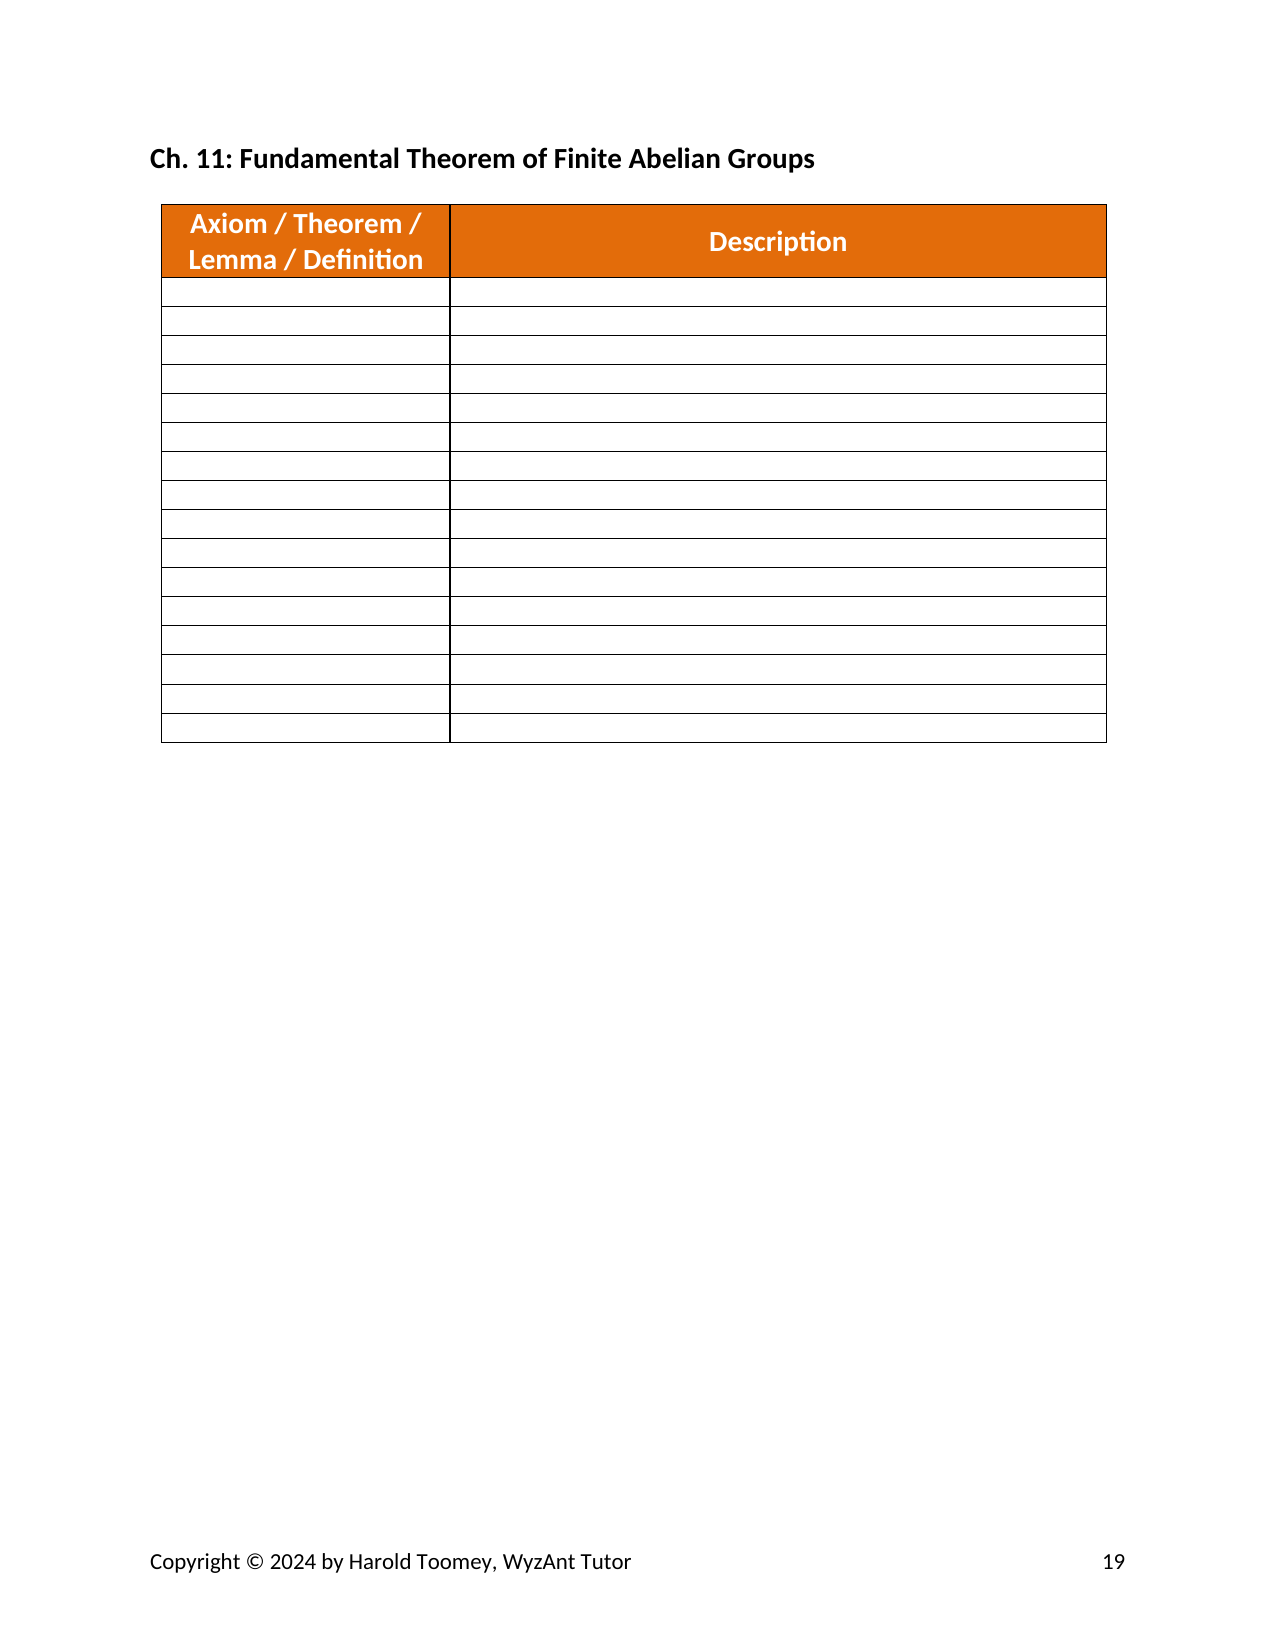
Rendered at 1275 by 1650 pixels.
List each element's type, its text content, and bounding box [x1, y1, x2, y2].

table_cell [162, 655, 449, 683]
table_cell [162, 481, 449, 509]
table_cell [162, 452, 449, 480]
table_cell [162, 365, 449, 393]
table_cell [451, 336, 1106, 364]
table_cell [162, 307, 449, 335]
table_cell [451, 365, 1106, 393]
table_cell [162, 597, 449, 625]
table_cell [451, 626, 1106, 654]
table_header Axiom / Theorem / Lemma / Definition [162, 205, 449, 277]
table_cell [162, 626, 449, 654]
table_cell [162, 714, 449, 742]
table_header Description [451, 205, 1106, 277]
table_cell [451, 655, 1106, 683]
table_cell [451, 423, 1106, 451]
table_cell [451, 510, 1106, 538]
table_cell [451, 568, 1106, 596]
table_cell [451, 278, 1106, 306]
table_cell [451, 597, 1106, 625]
table_cell [162, 278, 449, 306]
table_cell [162, 423, 449, 451]
table_cell [162, 568, 449, 596]
table_cell [162, 539, 449, 567]
table_cell [162, 510, 449, 538]
text Ch. 11: Fundamental Theorem of Finite Abelian Groups [150, 141, 1125, 176]
table_cell [162, 336, 449, 364]
table_cell [451, 539, 1106, 567]
table_cell [451, 685, 1106, 712]
table_cell [451, 394, 1106, 422]
table_cell [162, 685, 449, 712]
table_cell [451, 452, 1106, 480]
table_cell [451, 714, 1106, 742]
table_cell [451, 307, 1106, 335]
table_cell [451, 481, 1106, 509]
table_cell [162, 394, 449, 422]
